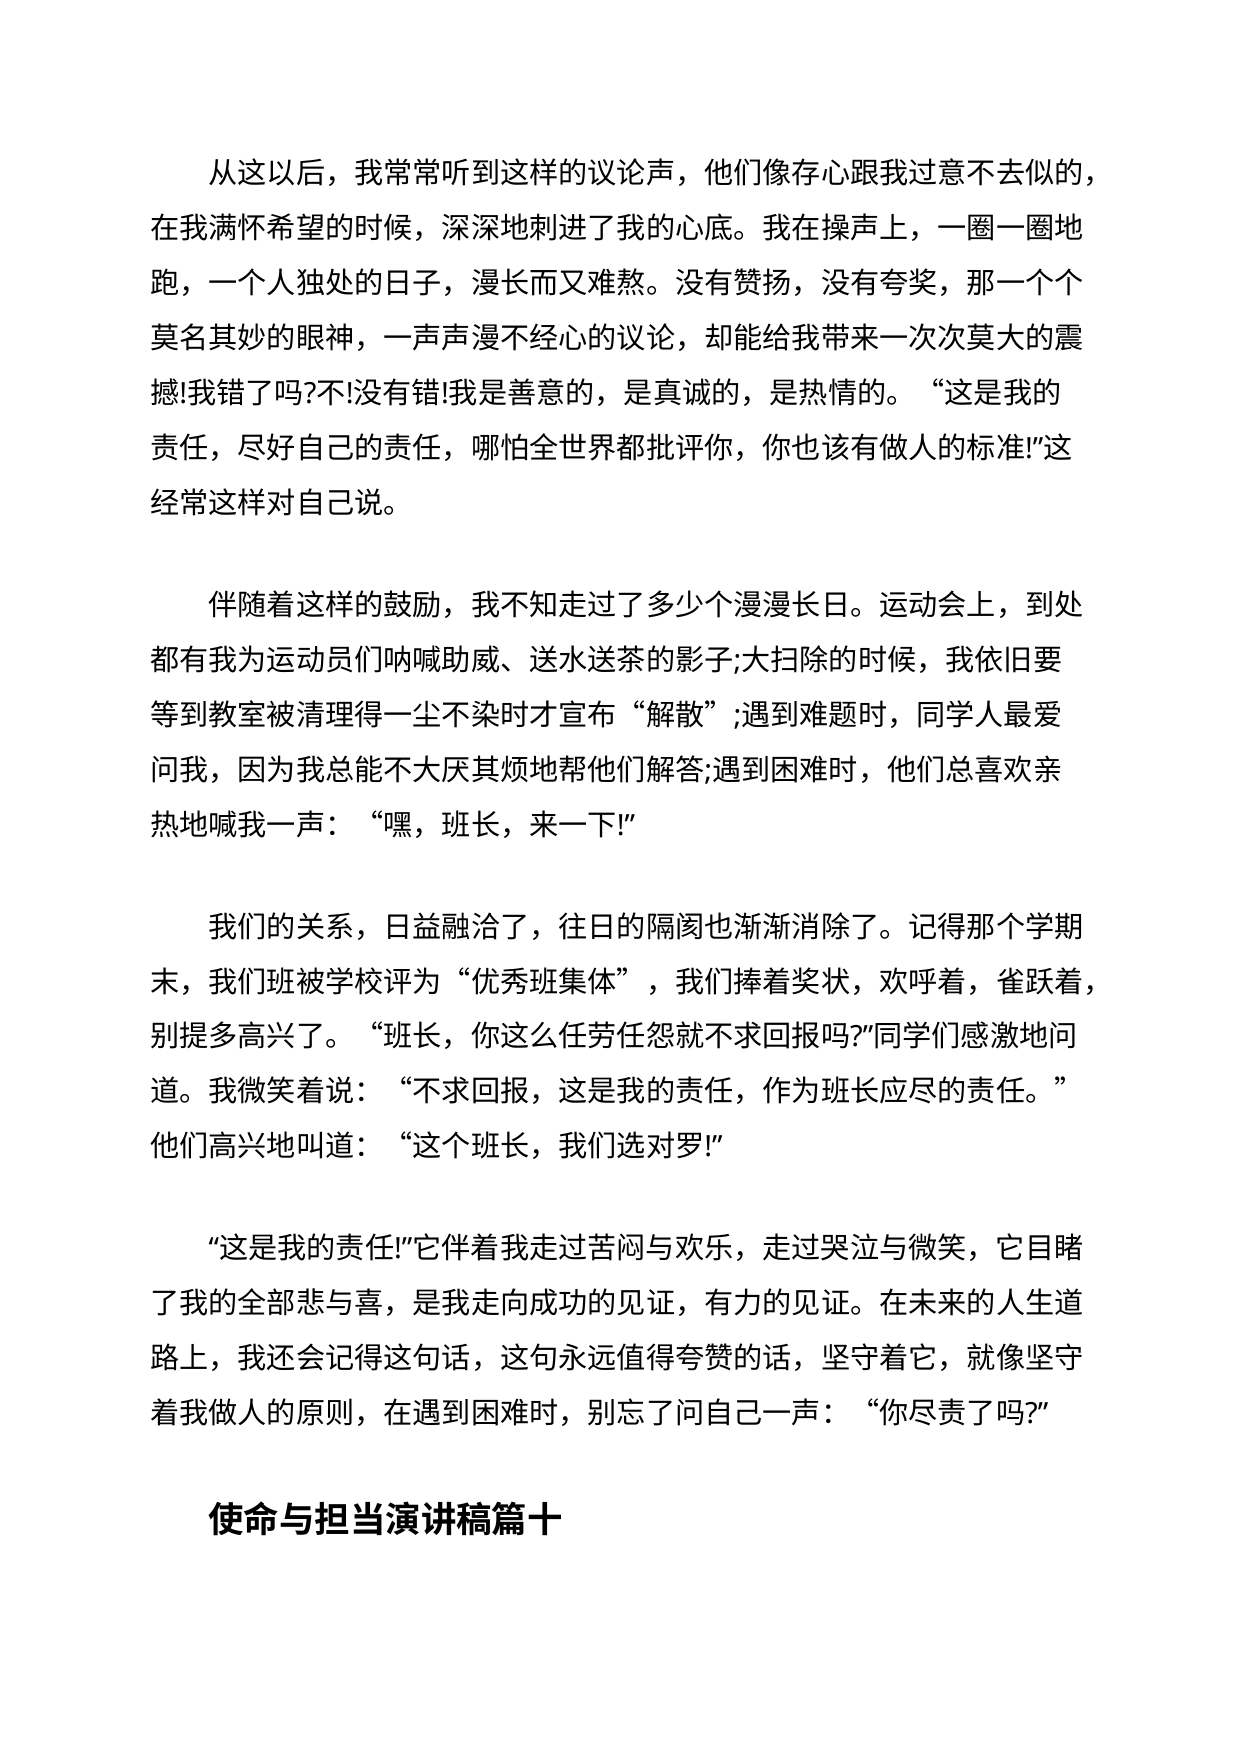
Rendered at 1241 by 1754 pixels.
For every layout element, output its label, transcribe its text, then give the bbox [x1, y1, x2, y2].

text 我们的关系，日益融洽了，往日的隔阂也渐渐消除了。记得那个学期末，我们班被学校评为“优秀班集体”，我们捧着奖状，欢呼着，雀跃着，别提多高兴了。“班长，你这么任劳任怨就不求回报吗?”同学们感激地问道。我微笑着说：“不求回报，这是我的责任，作为班长应尽的责任。”他们高兴地叫道：“这个班长，我们选对罗!” [150, 903, 1090, 1165]
text 伴随着这样的鼓励，我不知走过了多少个漫漫长日。运动会上，到处都有我为运动员们呐喊助威、送水送茶的影子;大扫除的时候，我依旧要等到教室被清理得一尘不染时才宣布“解散”;遇到难题时，同学人最爱问我，因为我总能不大厌其烦地帮他们解答;遇到困难时，他们总喜欢亲热地喊我一声：“嘿，班长，来一下!” [150, 581, 1090, 844]
text 使命与担当演讲稿篇十 [150, 1492, 1090, 1543]
text 从这以后，我常常听到这样的议论声，他们像存心跟我过意不去似的，在我满怀希望的时候，深深地刺进了我的心底。我在操声上，一圈一圈地跑，一个人独处的日子，漫长而又难熬。没有赞扬，没有夸奖，那一个个莫名其妙的眼神，一声声漫不经心的议论，却能给我带来一次次莫大的震撼!我错了吗?不!没有错!我是善意的，是真诚的，是热情的。“这是我的责任，尽好自己的责任，哪怕全世界都批评你，你也该有做人的标准!”这经常这样对自己说。 [150, 150, 1090, 522]
text “这是我的责任!”它伴着我走过苦闷与欢乐，走过哭泣与微笑，它目睹了我的全部悲与喜，是我走向成功的见证，有力的见证。在未来的人生道路上，我还会记得这句话，这句永远值得夸赞的话，坚守着它，就像坚守着我做人的原则，在遇到困难时，别忘了问自己一声：“你尽责了吗?” [150, 1225, 1090, 1432]
